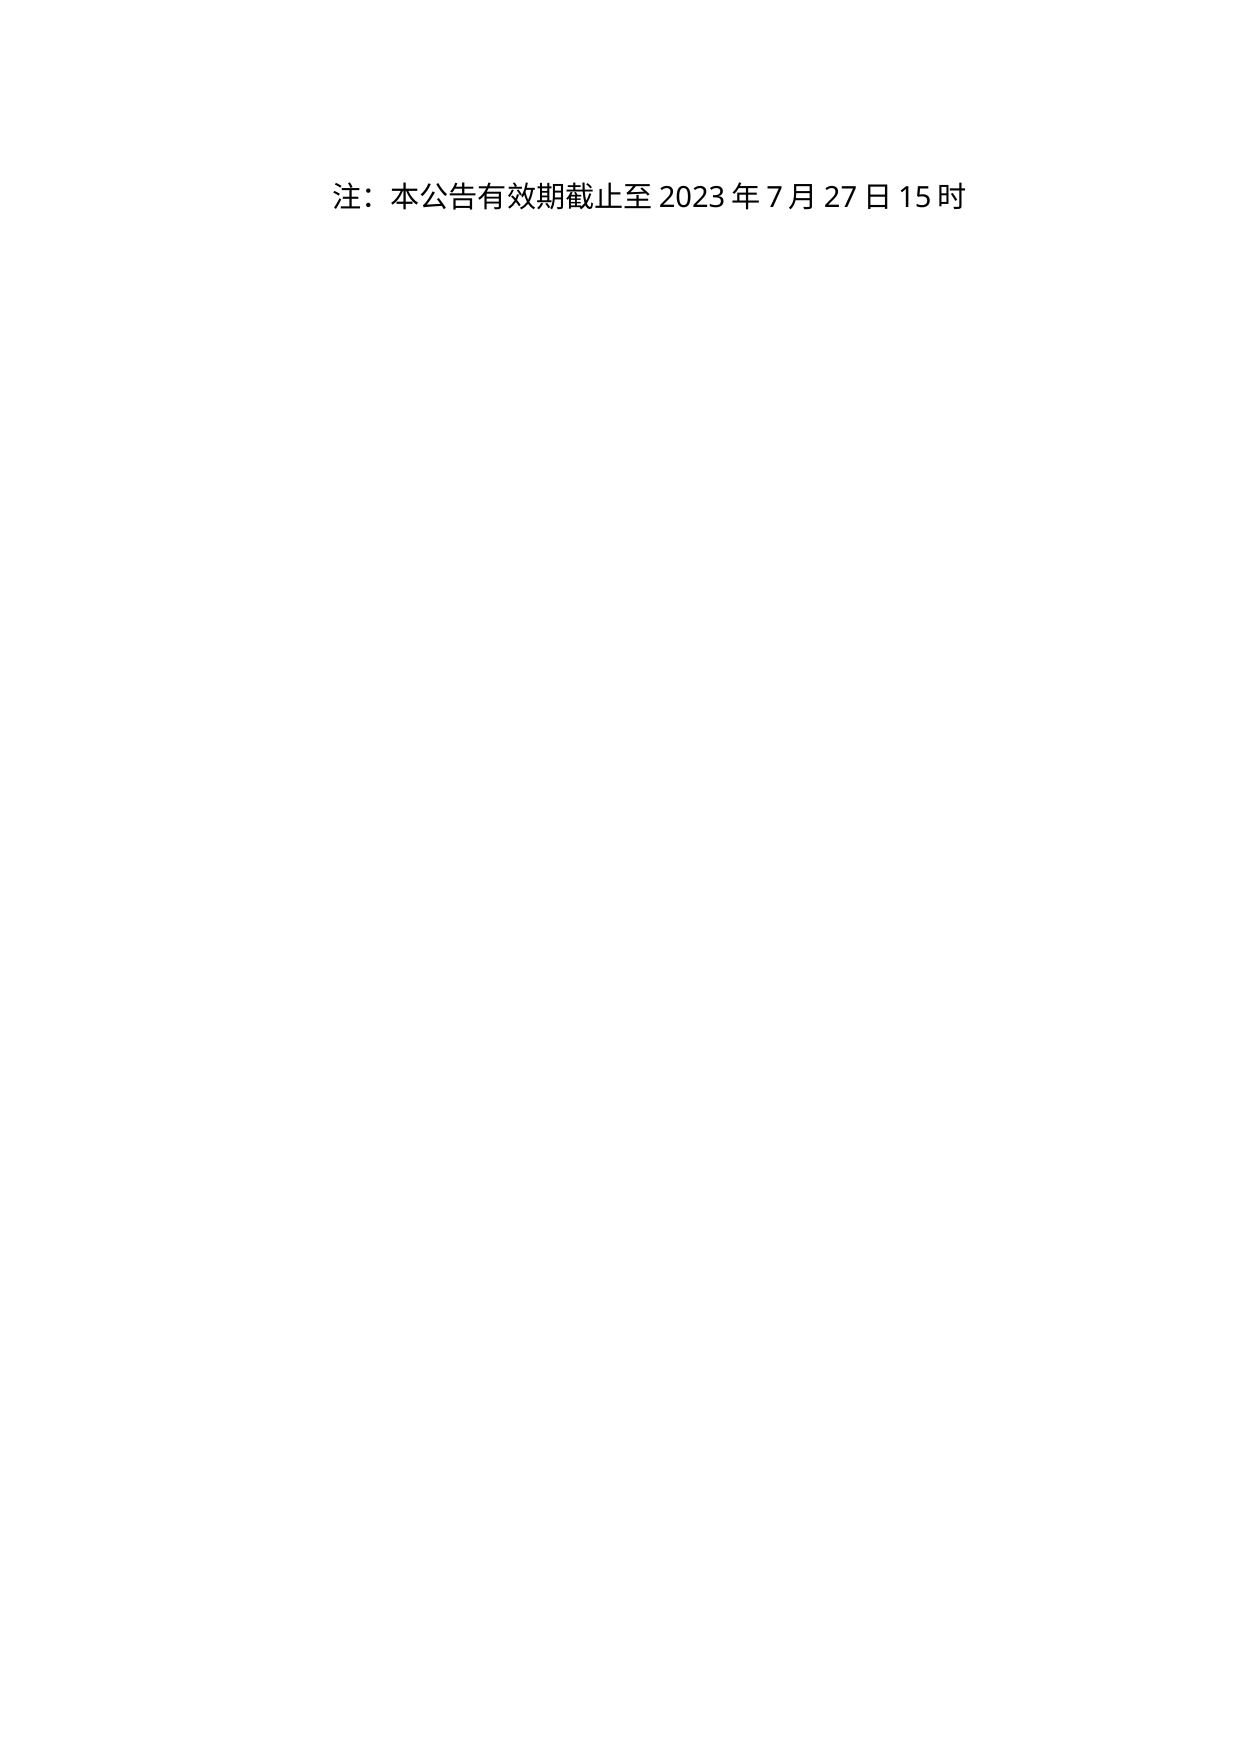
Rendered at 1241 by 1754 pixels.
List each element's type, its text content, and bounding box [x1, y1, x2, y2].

text 注：本公告有效期截止至2023年7月27日15时 [187, 162, 1052, 227]
